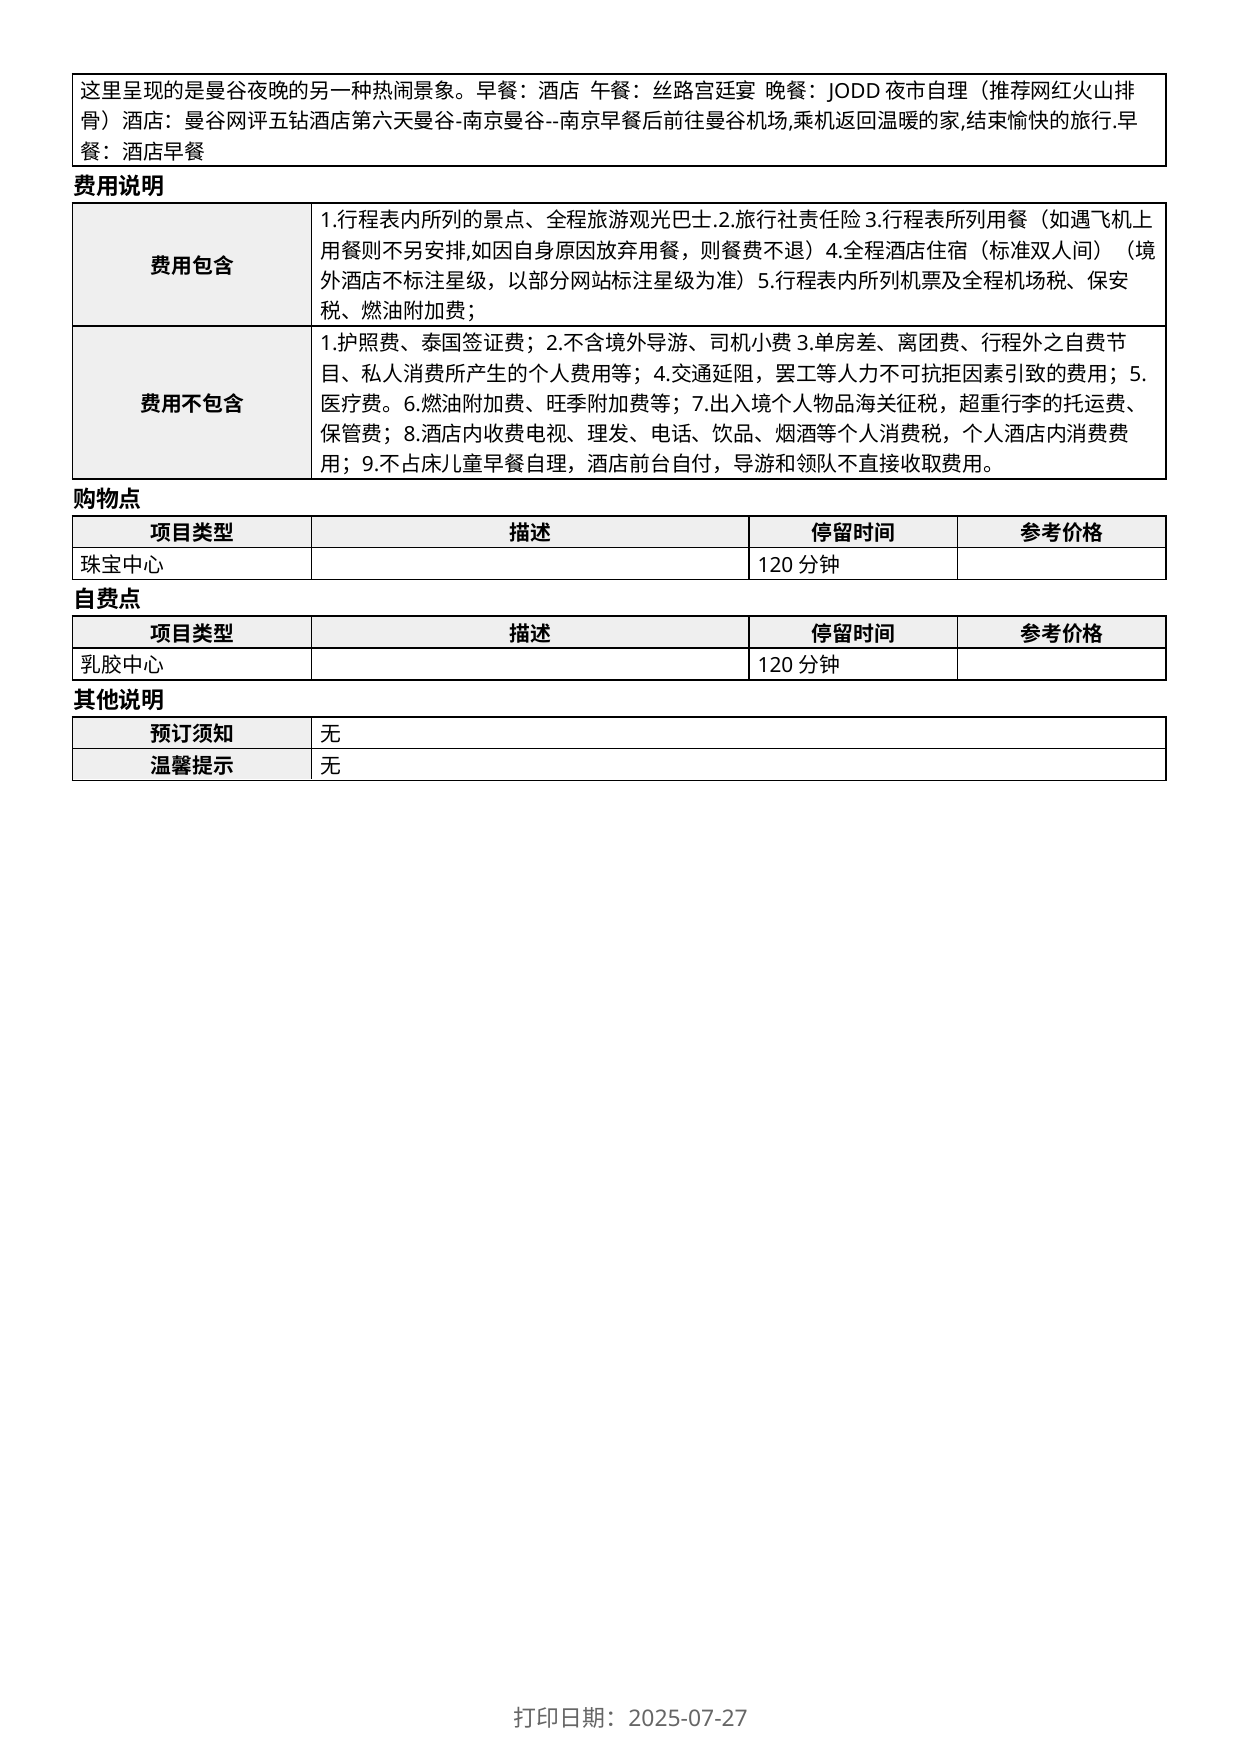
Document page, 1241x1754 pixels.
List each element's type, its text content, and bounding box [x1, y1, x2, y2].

table_cell 无 [312, 749, 1165, 779]
table_cell 珠宝中心 [73, 548, 311, 578]
text 购物点 [73, 481, 1167, 514]
table_cell 泰美丽尊享 [73, 75, 1165, 165]
table_header 无 [312, 718, 1165, 748]
table_header 1.行程表内所列的景点、全程旅游观光巴士. [312, 204, 1165, 325]
text 其他说明 [73, 682, 1167, 715]
table_cell 费用不包含 [73, 327, 311, 478]
table_cell [312, 548, 748, 578]
table_cell [312, 649, 748, 679]
table_header 参考价格 [958, 517, 1165, 547]
table_header 描述 [312, 517, 748, 547]
table_header 项目类型 [73, 517, 311, 547]
table_cell 120 分钟 [750, 548, 957, 578]
table_cell 乳胶中心 [73, 649, 311, 679]
table_cell [958, 548, 1165, 578]
table_header 预订须知 [73, 718, 311, 748]
table_cell 温馨提示 [73, 749, 311, 779]
text 自费点 [73, 581, 1167, 614]
table_cell 1.护照费、泰国签证费； [312, 327, 1165, 478]
table_header 参考价格 [958, 617, 1165, 647]
table_cell [958, 649, 1165, 679]
table_header 项目类型 [73, 617, 311, 647]
table_header 停留时间 [750, 617, 957, 647]
table_header 停留时间 [750, 517, 957, 547]
table_header 描述 [312, 617, 748, 647]
table_header 费用包含 [73, 204, 311, 325]
text 费用说明 [73, 168, 1167, 201]
table_cell 120 分钟 [750, 649, 957, 679]
